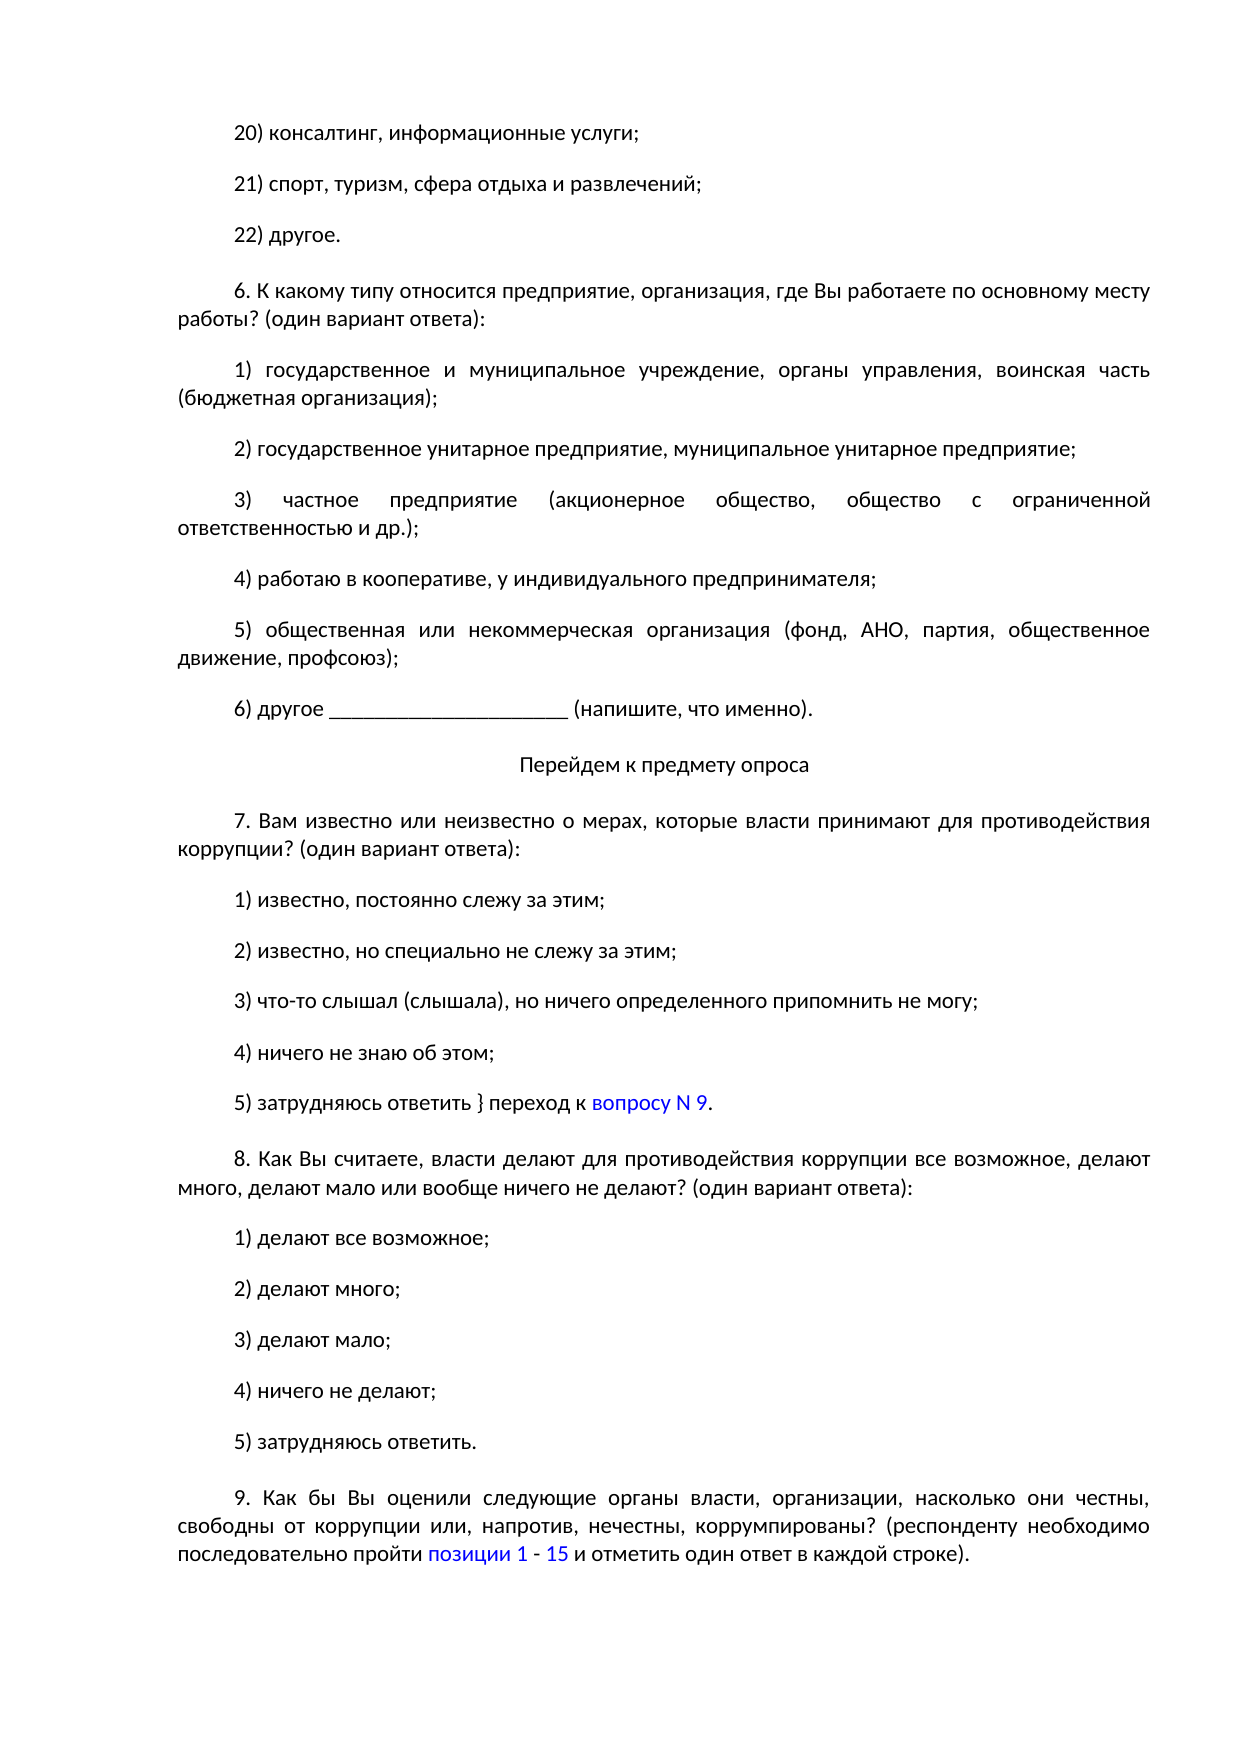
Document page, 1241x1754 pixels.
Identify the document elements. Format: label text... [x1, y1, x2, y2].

text 20) консалтинг, информационные услуги; [177, 118, 1152, 146]
text 3) что-то слышал (слышала), но ничего определенного припомнить не могу; [177, 987, 1152, 1015]
text 22) другое. [177, 220, 1152, 248]
text 5) затрудняюсь ответить } переход к вопросу N 9. [177, 1088, 1152, 1117]
text 7. Вам известно или неизвестно о мерах, которые власти принимают для противодействия коррупции? (один вариант ответа): [177, 806, 1152, 862]
text 21) спорт, туризм, сфера отдыха и развлечений; [177, 169, 1152, 197]
text 5) затрудняюсь ответить. [177, 1427, 1152, 1455]
text 3) частное предприятие (акционерное общество, общество с ограниченной ответственностью и др.); [177, 485, 1152, 541]
text 4) ничего не делают; [177, 1376, 1152, 1404]
text Перейдем к предмету опроса [177, 750, 1152, 778]
text 2) государственное унитарное предприятие, муниципальное унитарное предприятие; [177, 434, 1152, 462]
text 8. Как Вы считаете, власти делают для противодействия коррупции все возможное, делают много, делают мало или вообще ничего не делают? (один вариант ответа): [177, 1144, 1152, 1201]
text 2) делают много; [177, 1274, 1152, 1302]
text 1) государственное и муниципальное учреждение, органы управления, воинская часть (бюджетная организация); [177, 355, 1152, 411]
text 9. Как бы Вы оценили следующие органы власти, организации, насколько они честны, свободны от коррупции или, напротив, нечестны, коррумпированы? (респонденту необходимо последовательно пройти позиции 1 - 15 и отметить один ответ в каждой строке). [177, 1483, 1152, 1567]
text 4) работаю в кооперативе, у индивидуального предпринимателя; [177, 564, 1152, 592]
text 5) общественная или некоммерческая организация (фонд, АНО, партия, общественное движение, профсоюз); [177, 615, 1152, 671]
text 2) известно, но специально не слежу за этим; [177, 936, 1152, 964]
text 1) известно, постоянно слежу за этим; [177, 885, 1152, 913]
text 6) другое _____________________ (напишите, что именно). [177, 694, 1152, 722]
text 4) ничего не знаю об этом; [177, 1038, 1152, 1066]
text 3) делают мало; [177, 1325, 1152, 1353]
text 6. К какому типу относится предприятие, организация, где Вы работаете по основному месту работы? (один вариант ответа): [177, 276, 1152, 332]
text 1) делают все возможное; [177, 1223, 1152, 1252]
